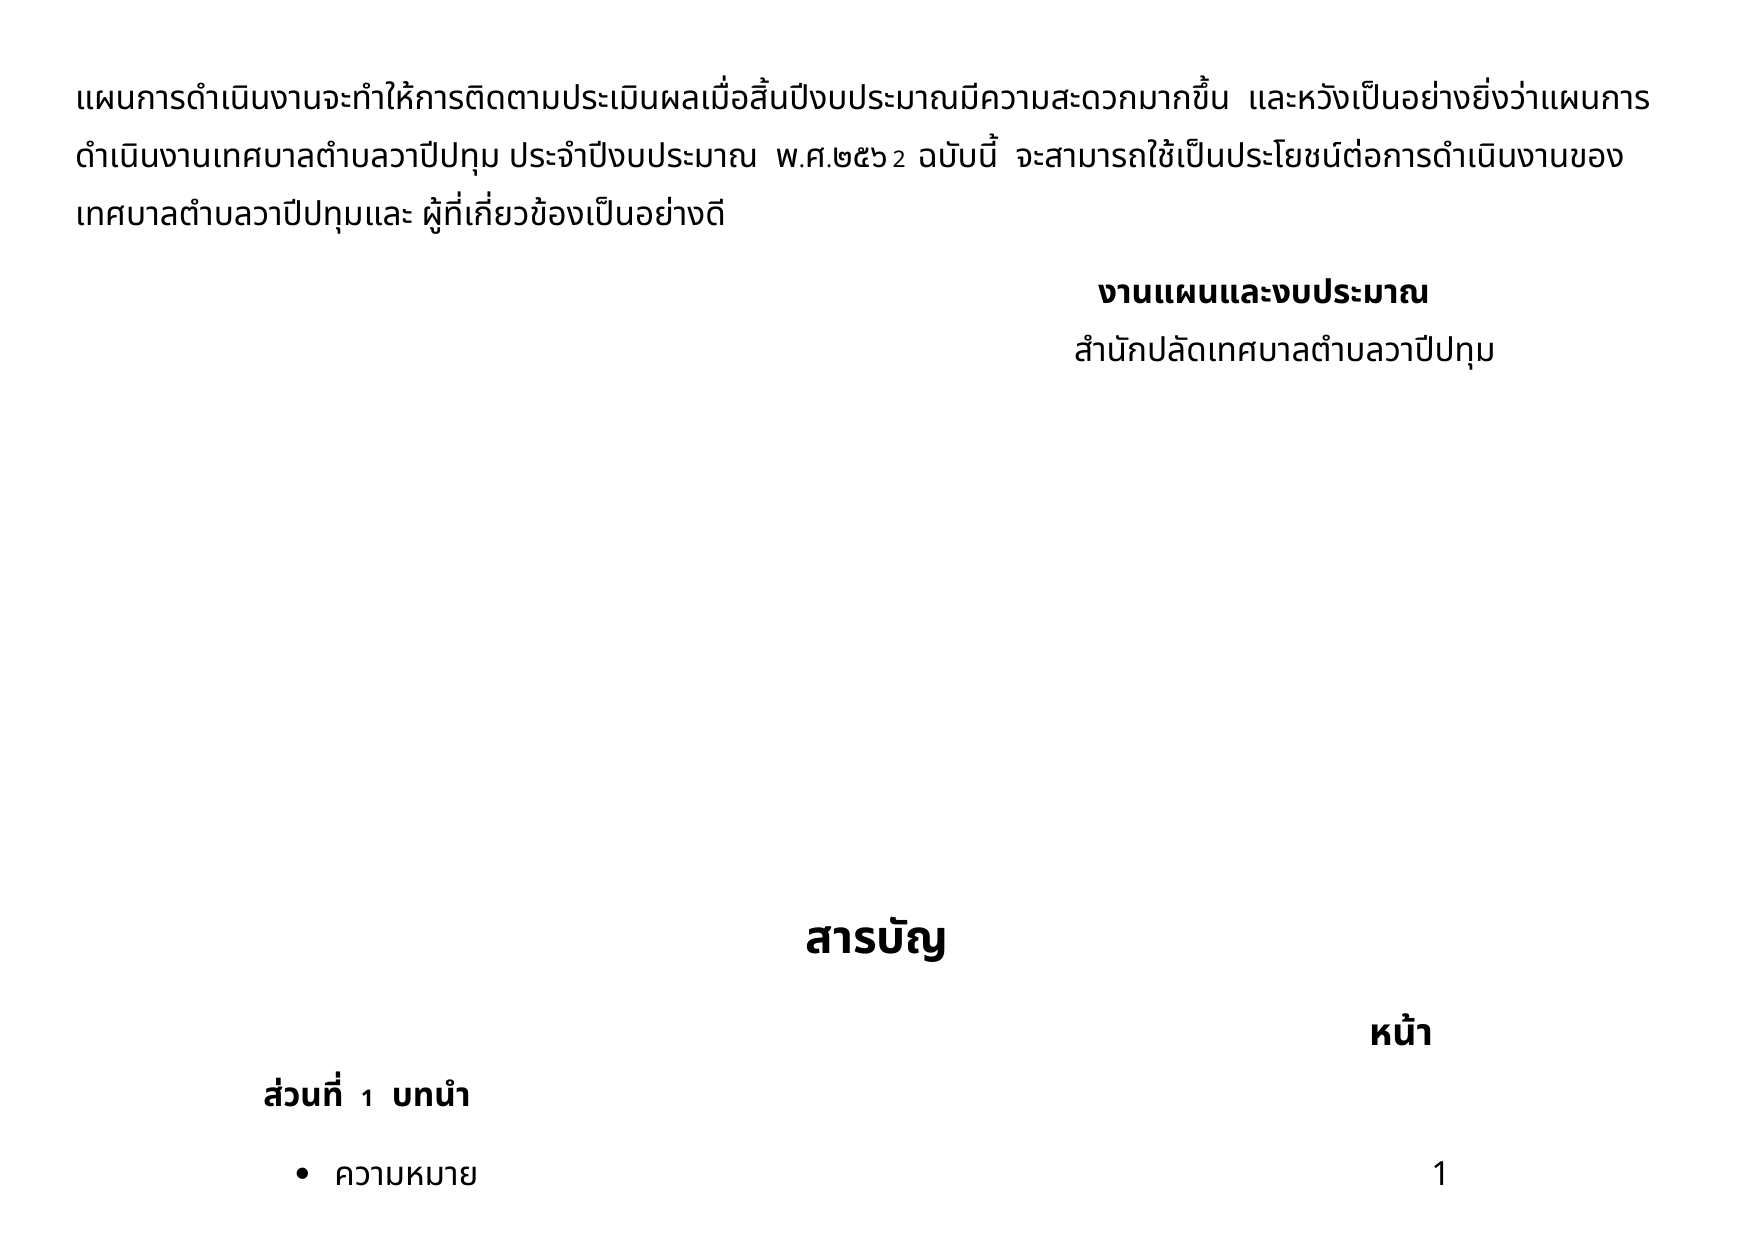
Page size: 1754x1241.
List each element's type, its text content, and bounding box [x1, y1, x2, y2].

text ส่วนที่ 1 บทนำ [75, 1071, 1679, 1121]
text งานแผนและงบประมาณ [600, 268, 1679, 319]
text สำนักปลัดเทศบาลตำบลวาปีปทุม [600, 326, 1679, 377]
list ความหมาย 1 [297, 1150, 1679, 1200]
text หน้า [75, 1005, 1679, 1062]
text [75, 74, 1679, 240]
text สารบัญ [75, 905, 1679, 974]
